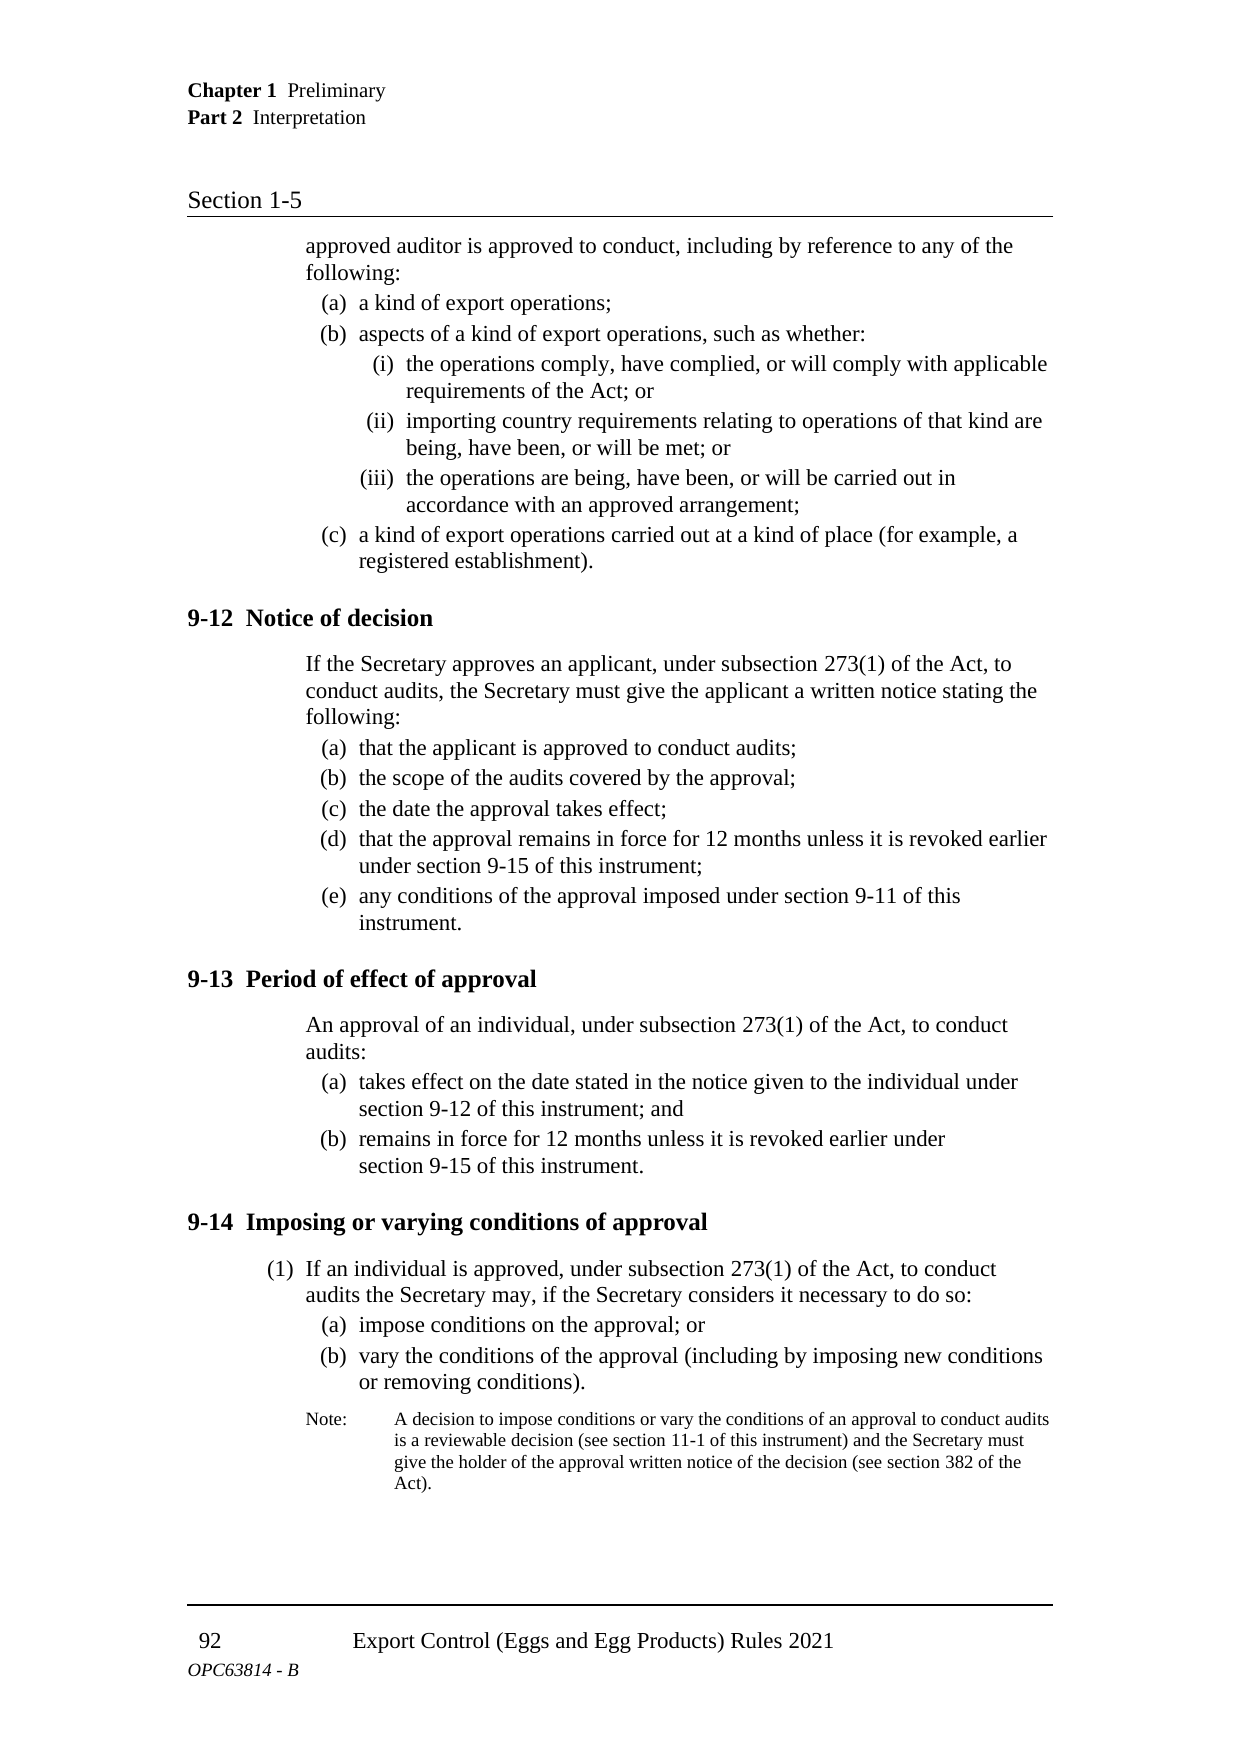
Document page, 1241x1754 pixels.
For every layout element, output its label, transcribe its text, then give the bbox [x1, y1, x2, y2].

text 9-12 Notice of decision [187, 603, 1053, 632]
text (e) any conditions of the approval imposed under section 9-11 of this instrument. [187, 882, 1053, 935]
text If the Secretary approves an applicant, under subsection 273(1) of the Act, to conduct audits, the Secretary must give the applicant a written notice stating the following: [187, 651, 1053, 729]
text (b) vary the conditions of the approval (including by imposing new conditions or removing conditions). [187, 1342, 1053, 1395]
text (a) takes effect on the date stated in the notice given to the individual under section 9-12 of this instrument; and [187, 1068, 1053, 1121]
text (1) If an individual is approved, under subsection 273(1) of the Act, to conduct audits the Secretary may, if the Secretary considers it necessary to do so: [187, 1255, 1053, 1307]
text (b) the scope of the audits covered by the approval; [187, 764, 1053, 791]
text (a) a kind of export operations; [187, 289, 1053, 316]
text 9-13 Period of effect of approval [187, 964, 1053, 993]
text (ii) importing country requirements relating to operations of that kind are being, have been, or will be met; or [187, 407, 1053, 460]
text (i) the operations comply, have complied, or will comply with applicable requirements of the Act; or [187, 351, 1053, 403]
text (a) impose conditions on the approval; or [187, 1312, 1053, 1338]
text An approval of an individual, under subsection 273(1) of the Act, to conduct audits: [187, 1012, 1053, 1064]
text (iii) the operations are being, have been, or will be carried out in accordance with an approved arrangement; [187, 464, 1053, 517]
text (d) that the approval remains in force for 12 months unless it is revoked earlier under section 9-15 of this instrument; [187, 825, 1053, 878]
text (b) remains in force for 12 months unless it is revoked earlier under section 9-15 of this instrument. [187, 1125, 1053, 1178]
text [187, 233, 1053, 285]
text (b) aspects of a kind of export operations, such as whether: [187, 320, 1053, 346]
text 9-14 Imposing or varying conditions of approval [187, 1207, 1053, 1236]
text Note: A decision to impose conditions or vary the conditions of an approval to conduct audits is a reviewable decision (see section 11-1 of this instrument) and the Secretary must give the holder of the approval written notice of the decision (see section 382 of the Act). [305, 1407, 1053, 1494]
text (c) the date the approval takes effect; [187, 795, 1053, 821]
text (c) a kind of export operations carried out at a kind of place (for example, a registered establishment). [187, 521, 1053, 574]
text (a) that the applicant is approved to conduct audits; [187, 734, 1053, 760]
